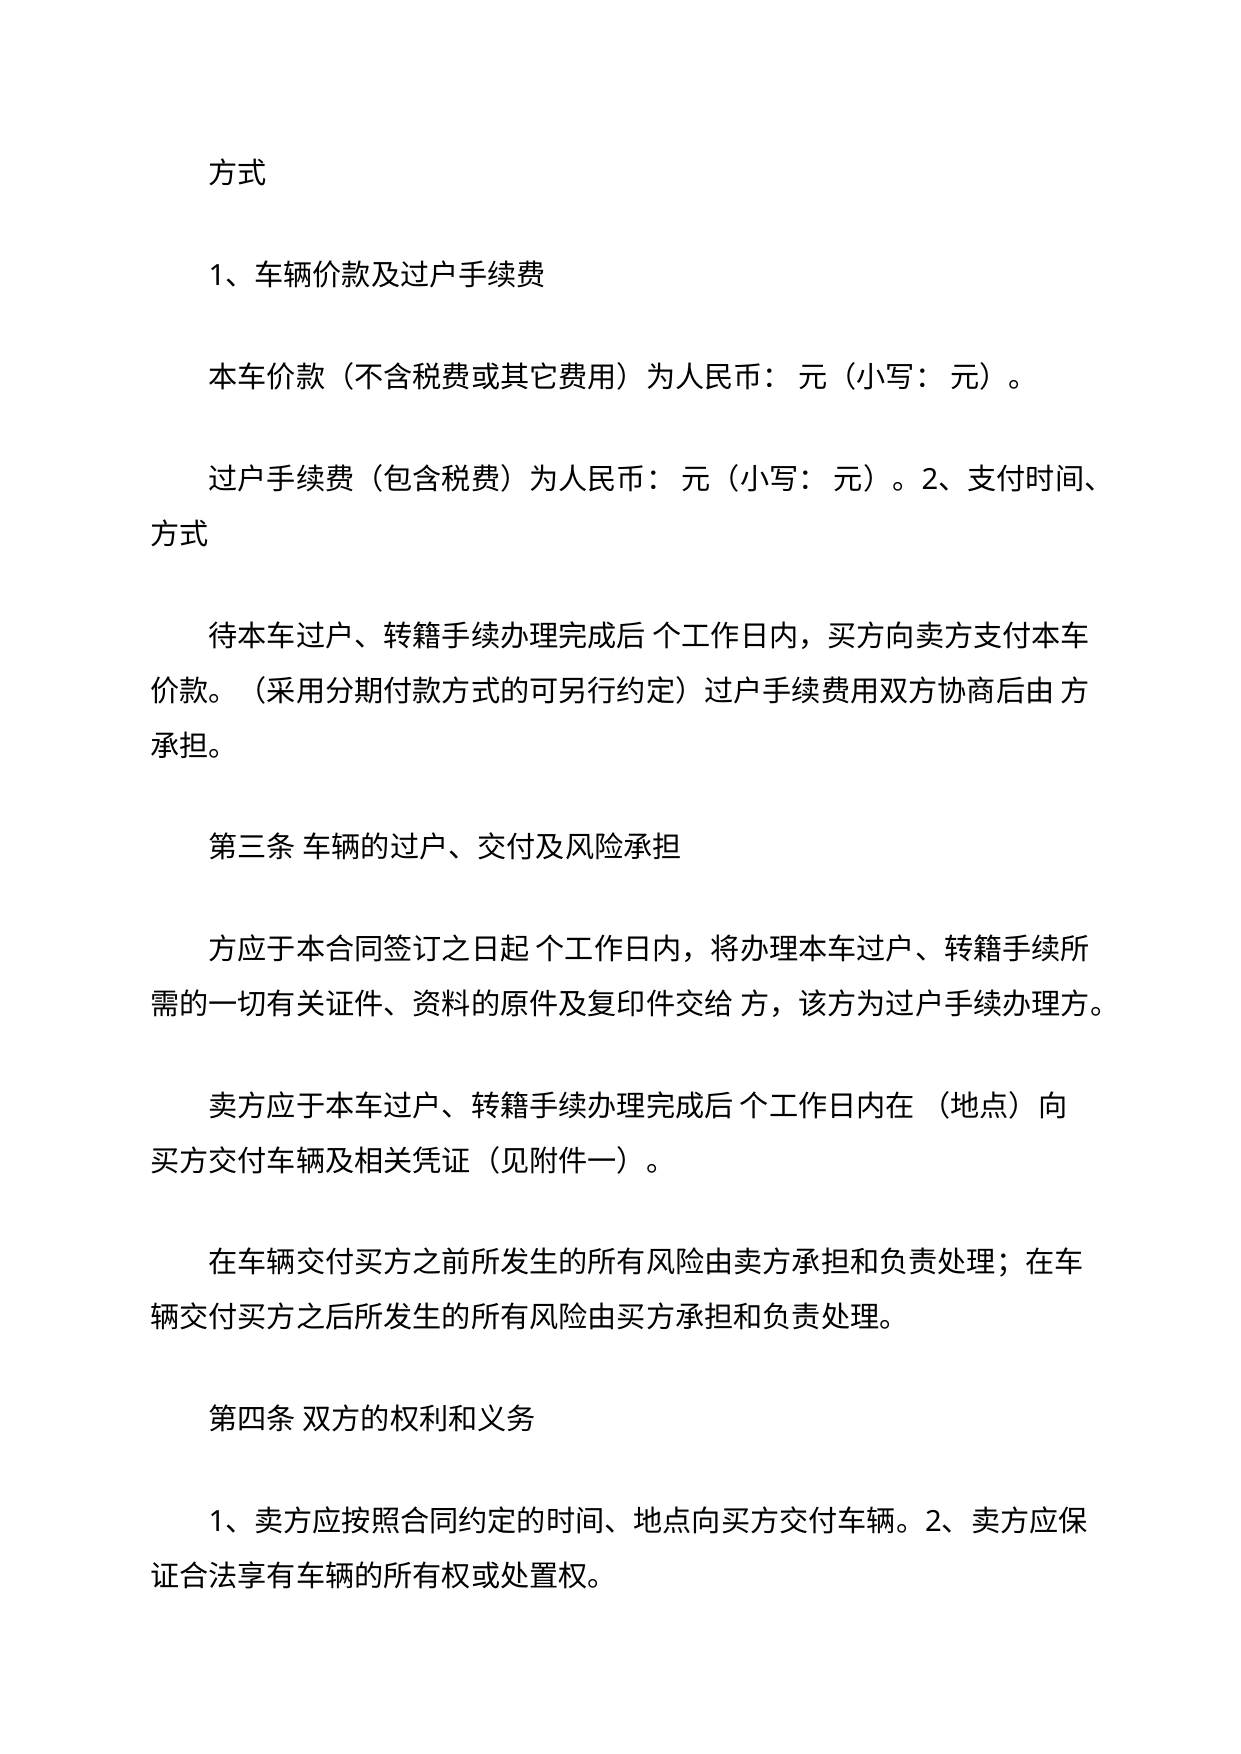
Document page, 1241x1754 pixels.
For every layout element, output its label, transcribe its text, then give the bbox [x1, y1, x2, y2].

text 本车价款（不含税费或其它费用）为人民币： 元（小写： 元）。 [150, 354, 1090, 396]
text 方式 [150, 150, 1090, 192]
text 待本车过户、转籍手续办理完成后 个工作日内，买方向卖方支付本车价款。（采用分期付款方式的可另行约定）过户手续费用双方协商后由 方承担。 [150, 612, 1090, 764]
text 在车辆交付买方之前所发生的所有风险由卖方承担和负责处理；在车辆交付买方之后所发生的所有风险由买方承担和负责处理。 [150, 1239, 1090, 1336]
text 1、卖方应按照合同约定的时间、地点向买方交付车辆。2、卖方应保证合法享有车辆的所有权或处置权。 [150, 1497, 1090, 1595]
text 过户手续费（包含税费）为人民币： 元（小写： 元）。2、支付时间、方式 [150, 456, 1090, 553]
text 方应于本合同签订之日起 个工作日内，将办理本车过户、转籍手续所需的一切有关证件、资料的原件及复印件交给 方，该方为过户手续办理方。 [150, 926, 1090, 1023]
text 第四条 双方的权利和义务 [150, 1396, 1090, 1438]
text 第三条 车辆的过户、交付及风险承担 [150, 824, 1090, 866]
text 卖方应于本车过户、转籍手续办理完成后 个工作日内在 （地点）向买方交付车辆及相关凭证（见附件一）。 [150, 1082, 1090, 1179]
text 1、车辆价款及过户手续费 [150, 252, 1090, 294]
